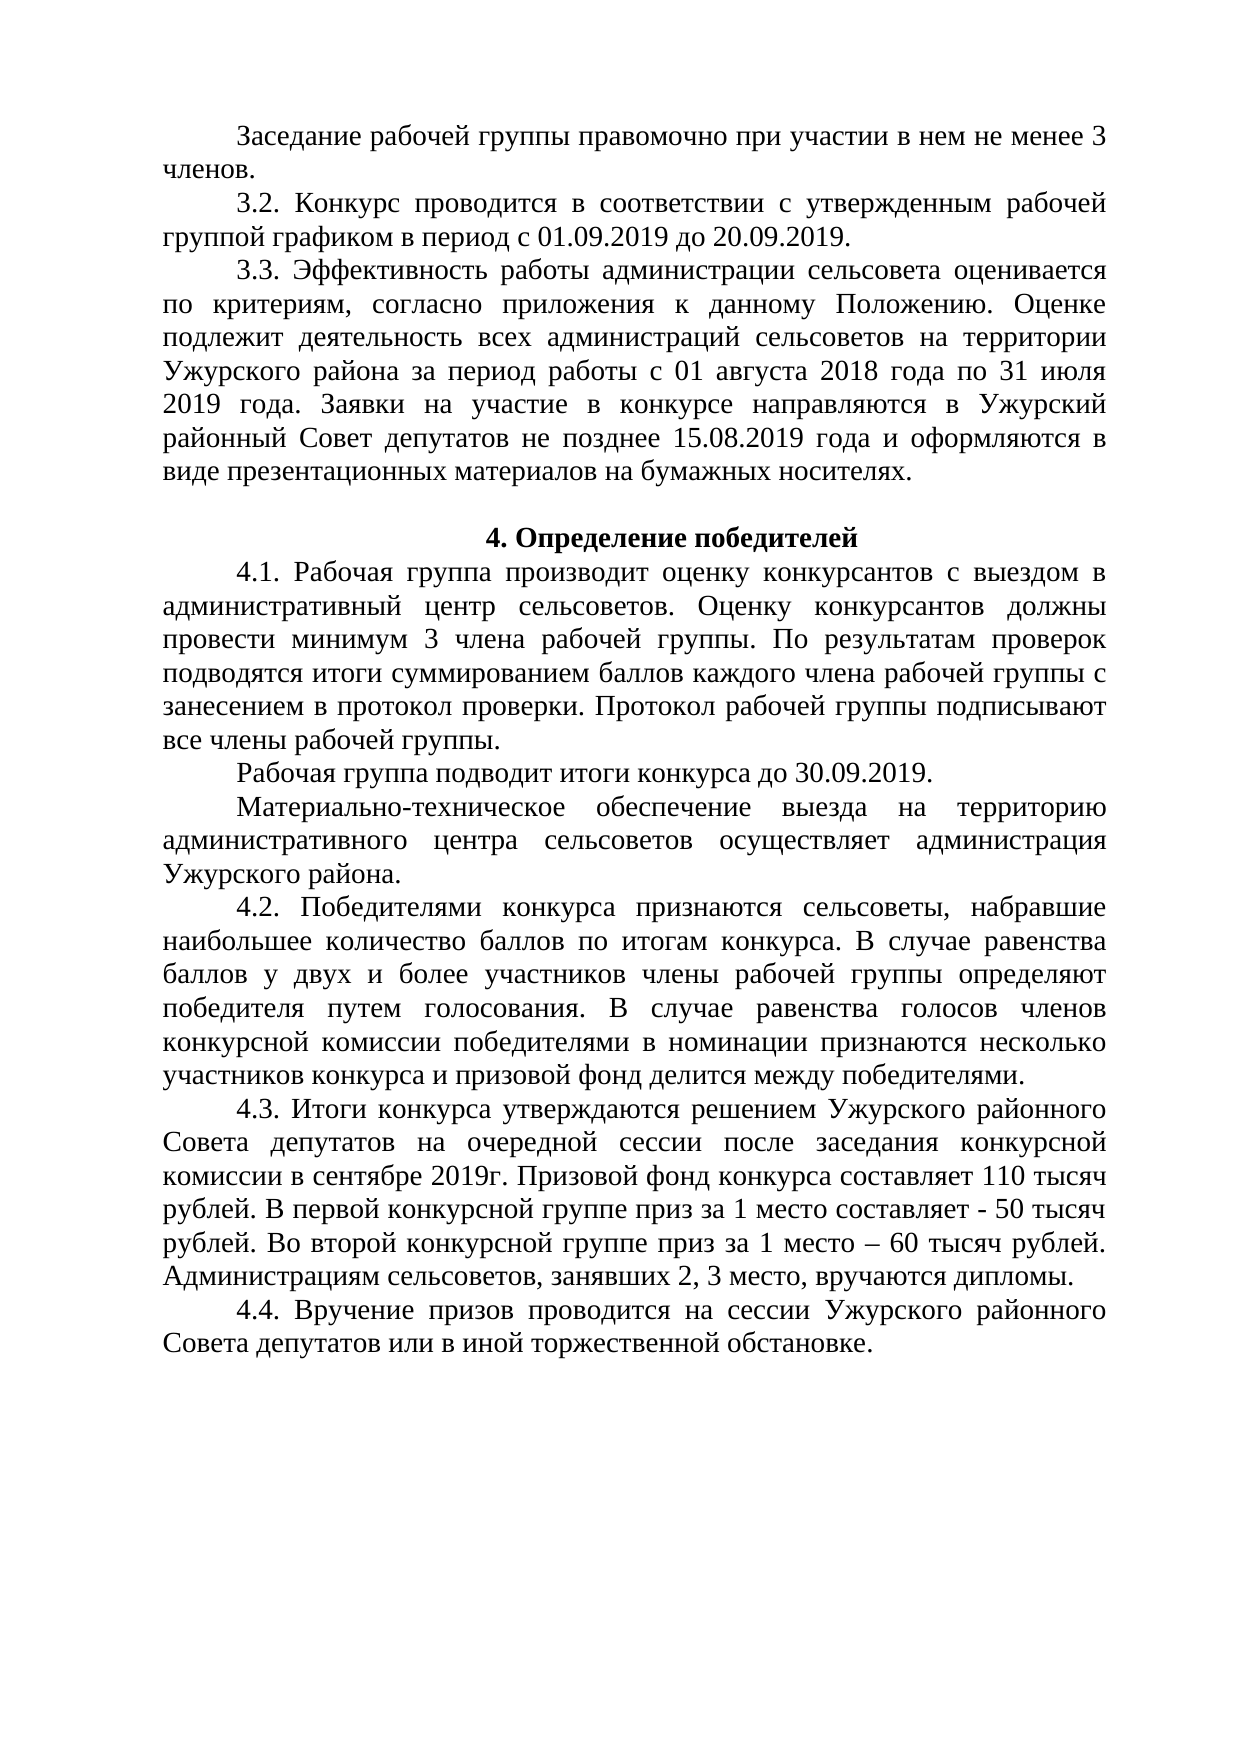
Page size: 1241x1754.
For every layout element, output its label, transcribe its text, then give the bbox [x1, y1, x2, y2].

text Материально-техническое обеспечение выезда на территорию административного центра сельсоветов осуществляет администрация Ужурского района. [162, 789, 1107, 889]
text 4.2. Победителями конкурса признаются сельсоветы, набравшие наибольшее количество баллов по итогам конкурса. В случае равенства баллов у двух и более участников члены рабочей группы определяют победителя путем голосования. В случае равенства голосов членов конкурсной комиссии победителями в номинации признаются несколько участников конкурса и призовой фонд делится между победителями. [162, 889, 1107, 1091]
text Рабочая группа подводит итоги конкурса до 30.09.2019. [162, 755, 1107, 789]
text 4.3. Итоги конкурса утверждаются решением Ужурского районного Совета депутатов на очередной сессии после заседания конкурсной комиссии в сентябре 2019г. Призовой фонд конкурса составляет 110 тысяч рублей. В первой конкурсной группе приз за 1 место составляет - 50 тысяч рублей. Во второй конкурсной группе приз за 1 место – 60 тысяч рублей. Администрациям сельсоветов, занявших 2, 3 место, вручаются дипломы. [162, 1091, 1107, 1292]
text 4. Определение победителей [162, 521, 1107, 554]
text Заседание рабочей группы правомочно при участии в нем не менее 3 членов. [162, 118, 1107, 185]
text 3.3. Эффективность работы администрации сельсовета оценивается по критериям, согласно приложения к данному Положению. Оценке подлежит деятельность всех администраций сельсоветов на территории Ужурского района за период работы с 01 августа 2018 года по 31 июля 2019 года. Заявки на участие в конкурсе направляются в Ужурский районный Совет депутатов не позднее 15.08.2019 года и оформляются в виде презентационных материалов на бумажных носителях. [162, 252, 1107, 487]
text 3.2. Конкурс проводится в соответствии с утвержденным рабочей группой графиком в период с 01.09.2019 до 20.09.2019. [162, 185, 1107, 252]
text 4.1. Рабочая группа производит оценку конкурсантов с выездом в административный центр сельсоветов. Оценку конкурсантов должны провести минимум 3 члена рабочей группы. По результатам проверок подводятся итоги суммированием баллов каждого члена рабочей группы с занесением в протокол проверки. Протокол рабочей группы подписывают все члены рабочей группы. [162, 554, 1107, 755]
text 4.4. Вручение призов проводится на сессии Ужурского районного Совета депутатов или в иной торжественной обстановке. [162, 1292, 1107, 1359]
